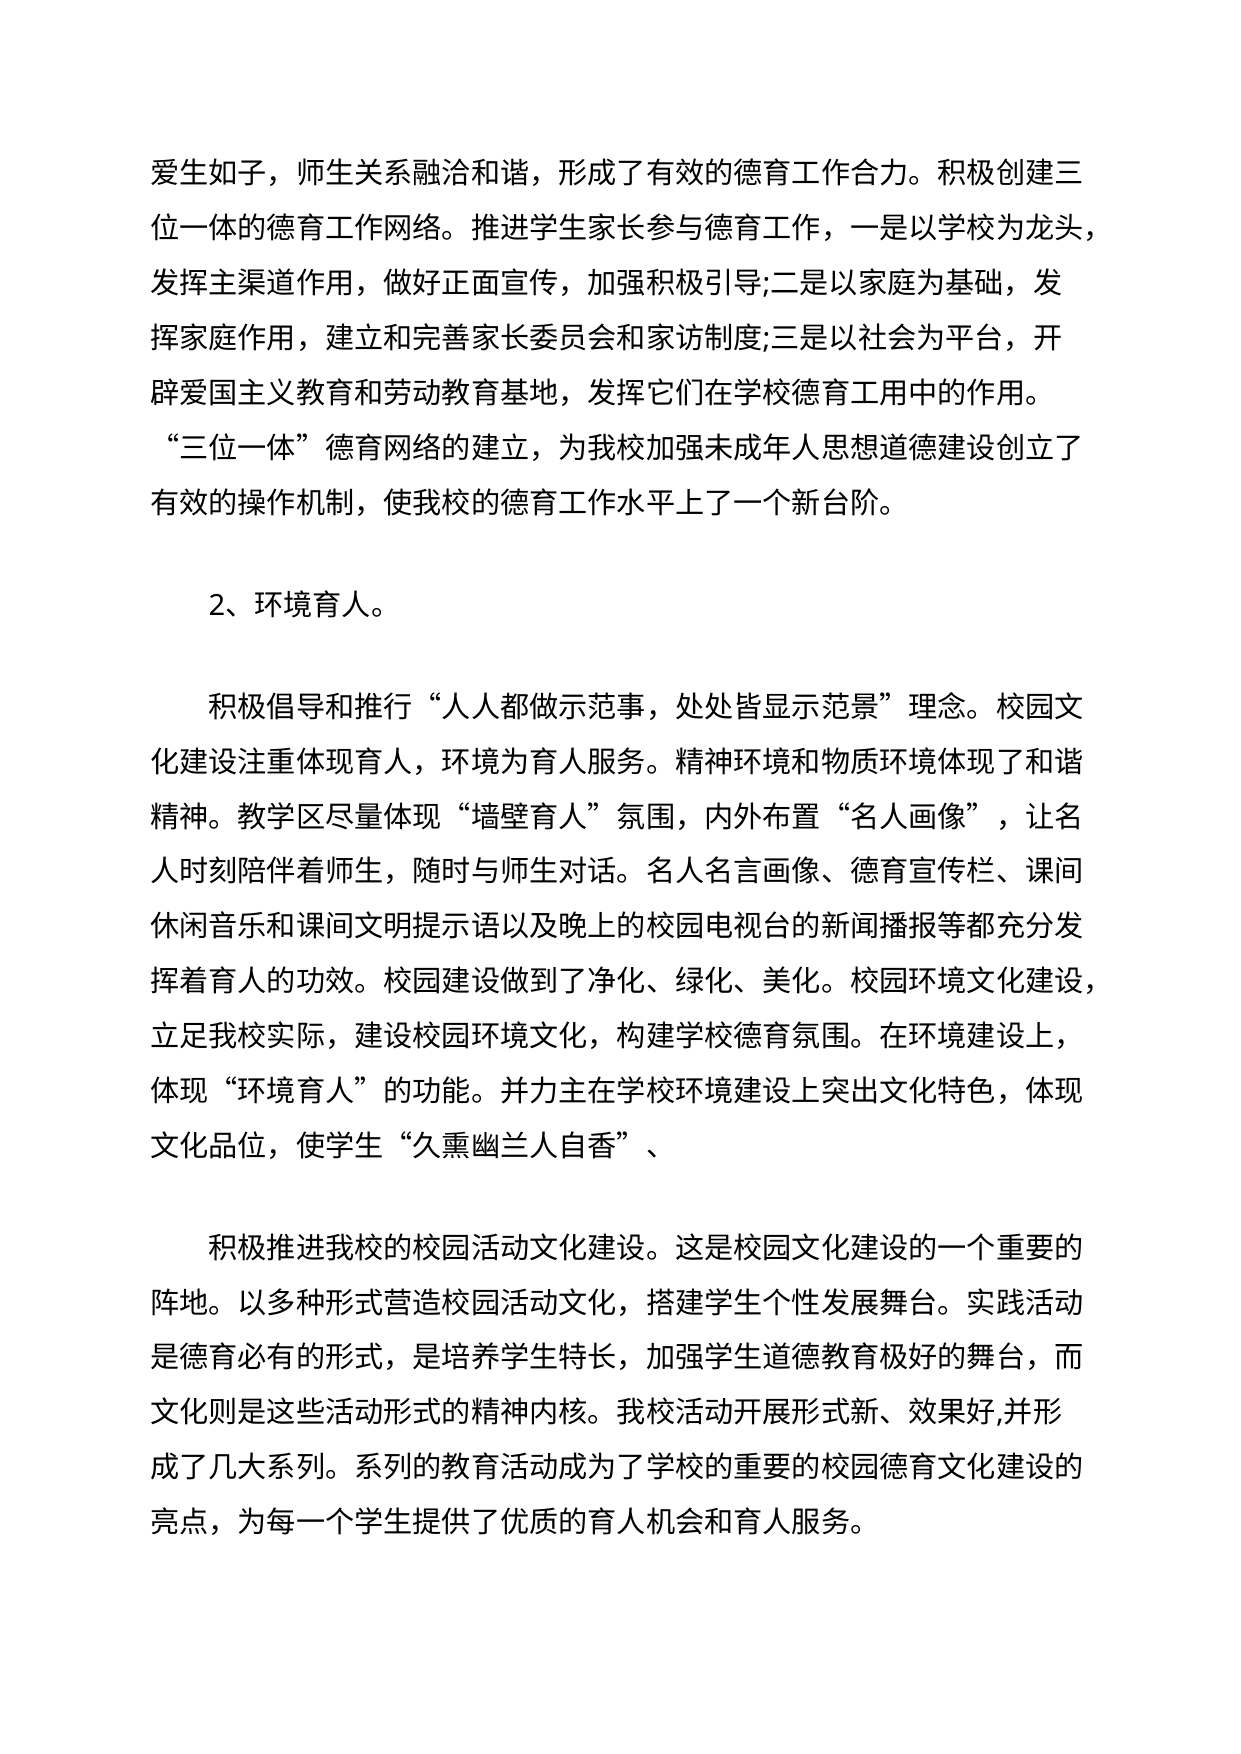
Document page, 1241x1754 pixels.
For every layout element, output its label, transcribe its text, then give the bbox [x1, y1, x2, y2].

text 2、环境育人。 [150, 581, 1090, 624]
text 积极推进我校的校园活动文化建设。这是校园文化建设的一个重要的阵地。以多种形式营造校园活动文化，搭建学生个性发展舞台。实践活动是德育必有的形式，是培养学生特长，加强学生道德教育极好的舞台，而文化则是这些活动形式的精神内核。我校活动开展形式新、效果好,并形成了几大系列。系列的教育活动成为了学校的重要的校园德育文化建设的亮点，为每一个学生提供了优质的育人机会和育人服务。 [150, 1224, 1090, 1541]
text 积极倡导和推行“人人都做示范事，处处皆显示范景”理念。校园文化建设注重体现育人，环境为育人服务。精神环境和物质环境体现了和谐精神。教学区尽量体现“墙壁育人”氛围，内外布置“名人画像”，让名人时刻陪伴着师生，随时与师生对话。名人名言画像、德育宣传栏、课间休闲音乐和课间文明提示语以及晚上的校园电视台的新闻播报等都充分发挥着育人的功效。校园建设做到了净化、绿化、美化。校园环境文化建设，立足我校实际，建设校园环境文化，构建学校德育氛围。在环境建设上，体现“环境育人”的功能。并力主在学校环境建设上突出文化特色，体现文化品位，使学生“久熏幽兰人自香”、 [150, 683, 1090, 1165]
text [150, 150, 1090, 522]
